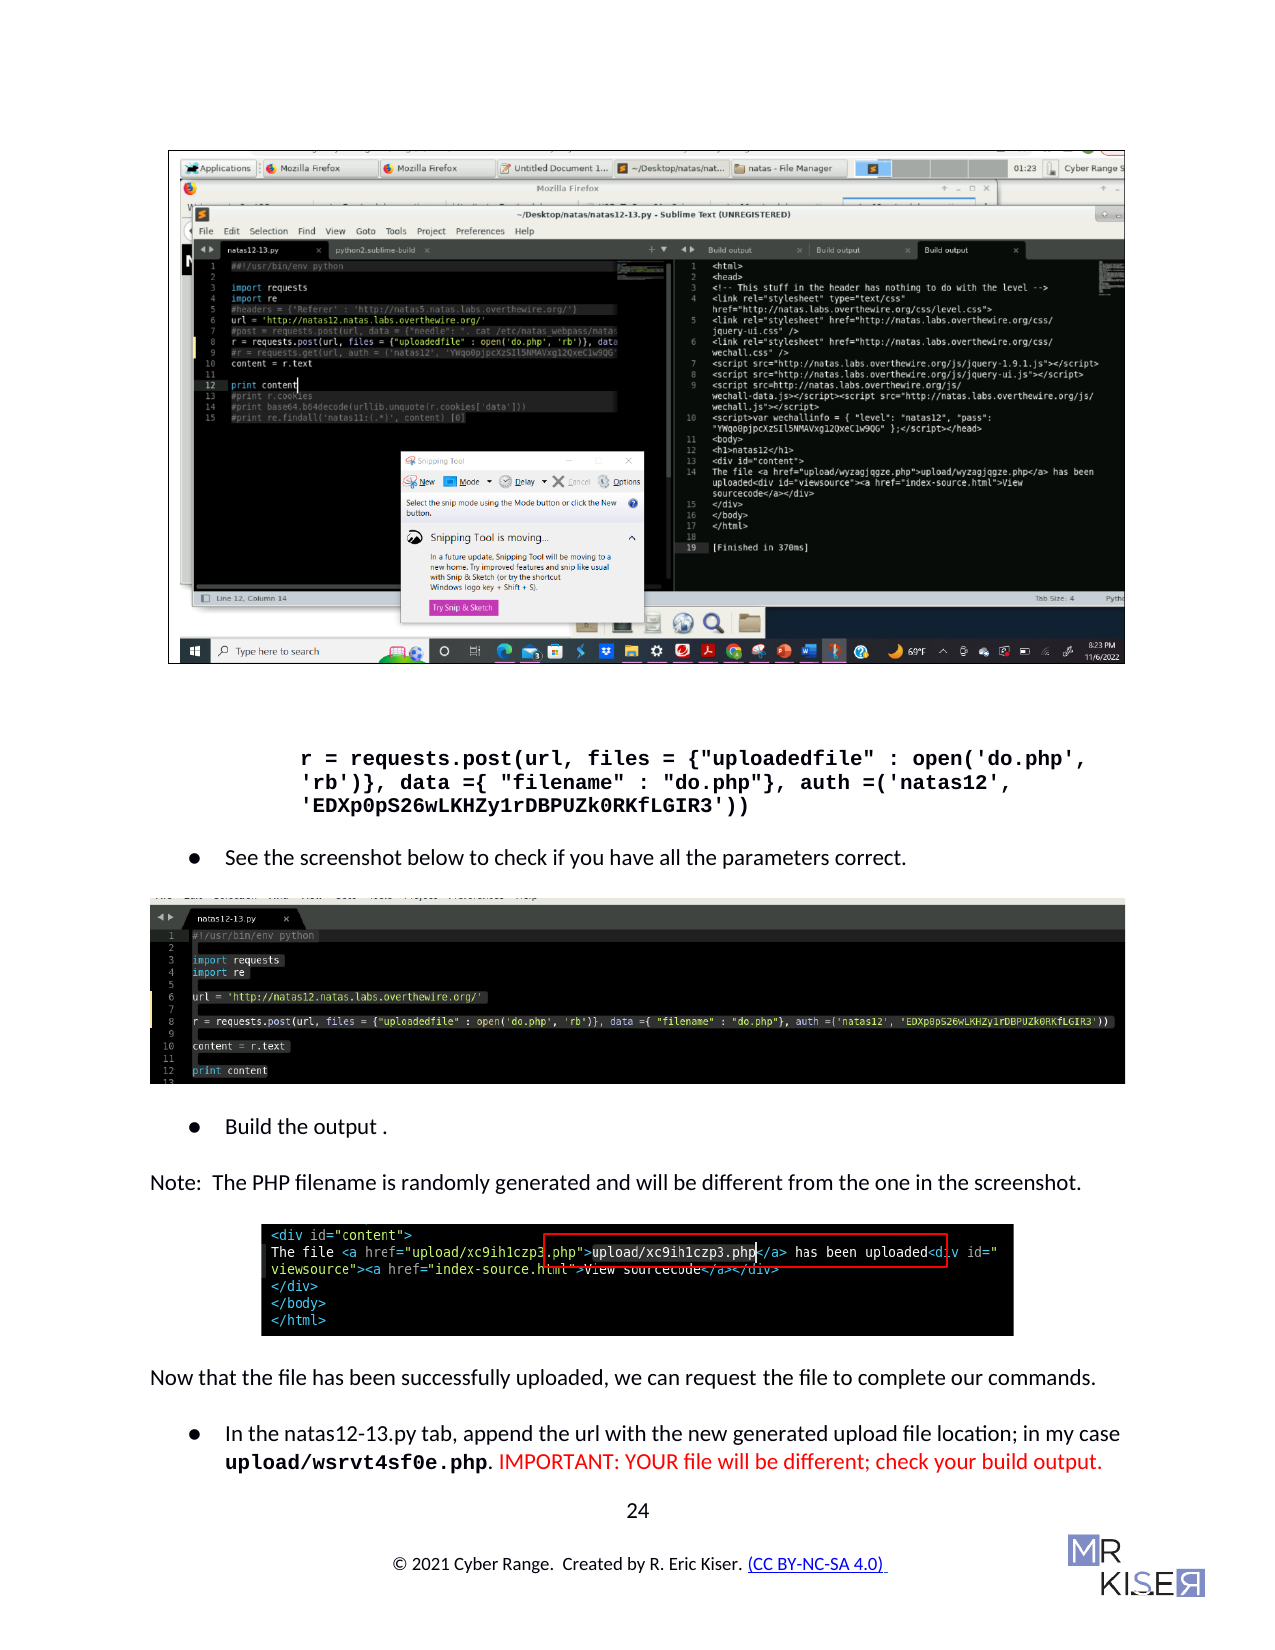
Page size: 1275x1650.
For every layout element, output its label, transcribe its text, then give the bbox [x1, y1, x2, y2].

list Build the output . [187, 1112, 1125, 1140]
picture [150, 898, 1125, 1084]
picture [1065, 1533, 1208, 1600]
list See the screenshot below to check if you have all the parameters correct. [187, 843, 1125, 871]
table_header [169, 151, 180, 663]
picture [261, 1224, 1014, 1336]
text Note: The PHP filename is randomly generated and will be different from the one in the screenshot. [150, 1168, 1125, 1196]
picture [180, 151, 1125, 663]
list In the natas12-13.py tab, append the url with the new generated upload file location; in my case upload/wsrvt4sf0e.php. IMPORTANT: YOUR file will be different; check your build output. [187, 1419, 1125, 1476]
text r = requests.post(url, files = {"uploadedfile" : open('do.php', 'rb')}, data ={ "filename" : "do.php"}, auth =('natas12', 'EDXp0pS26wLKHZy1rDBPUZk0RKfLGIR3')) [300, 748, 1125, 819]
text Now that the file has been successfully uploaded, we can request the file to complete our commands. [150, 1363, 1125, 1391]
